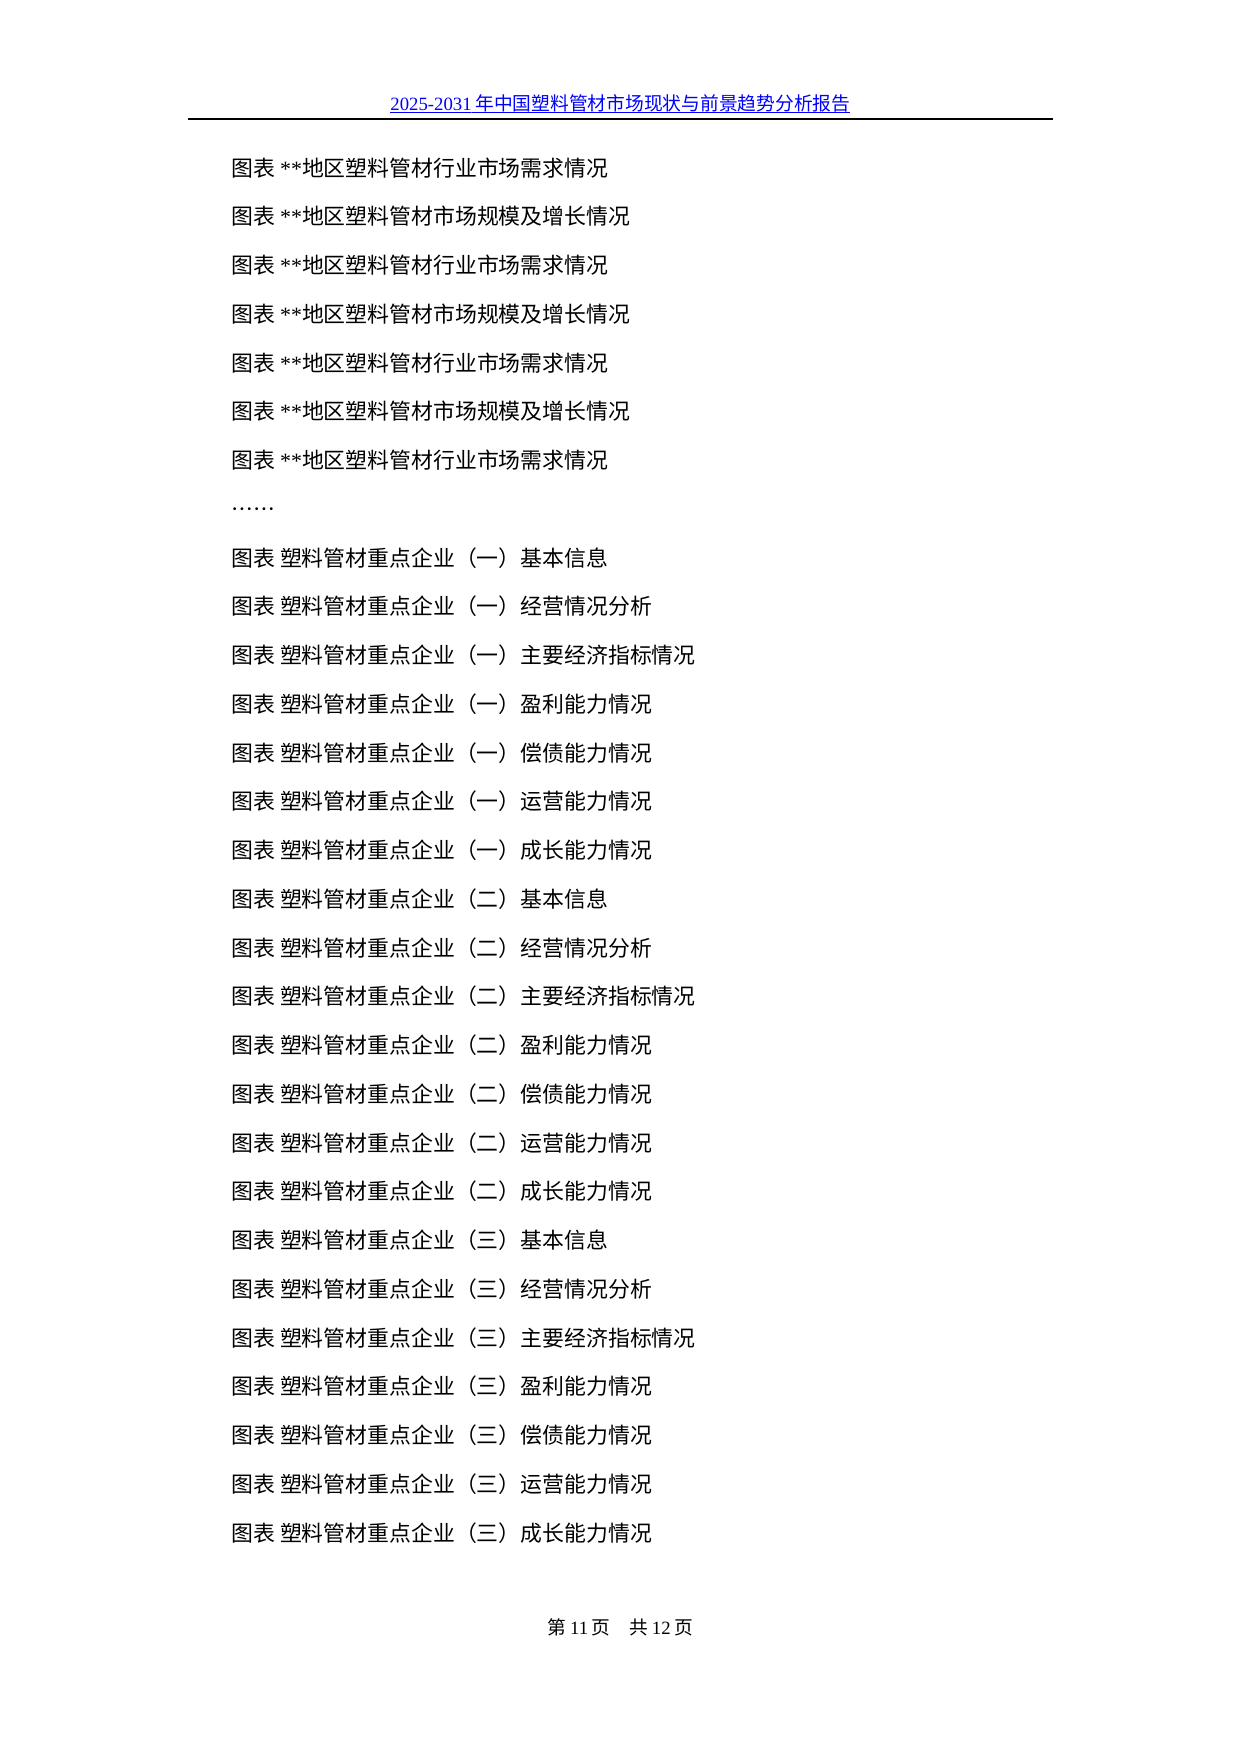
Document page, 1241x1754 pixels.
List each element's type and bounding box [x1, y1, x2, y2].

text [187, 150, 1053, 1548]
